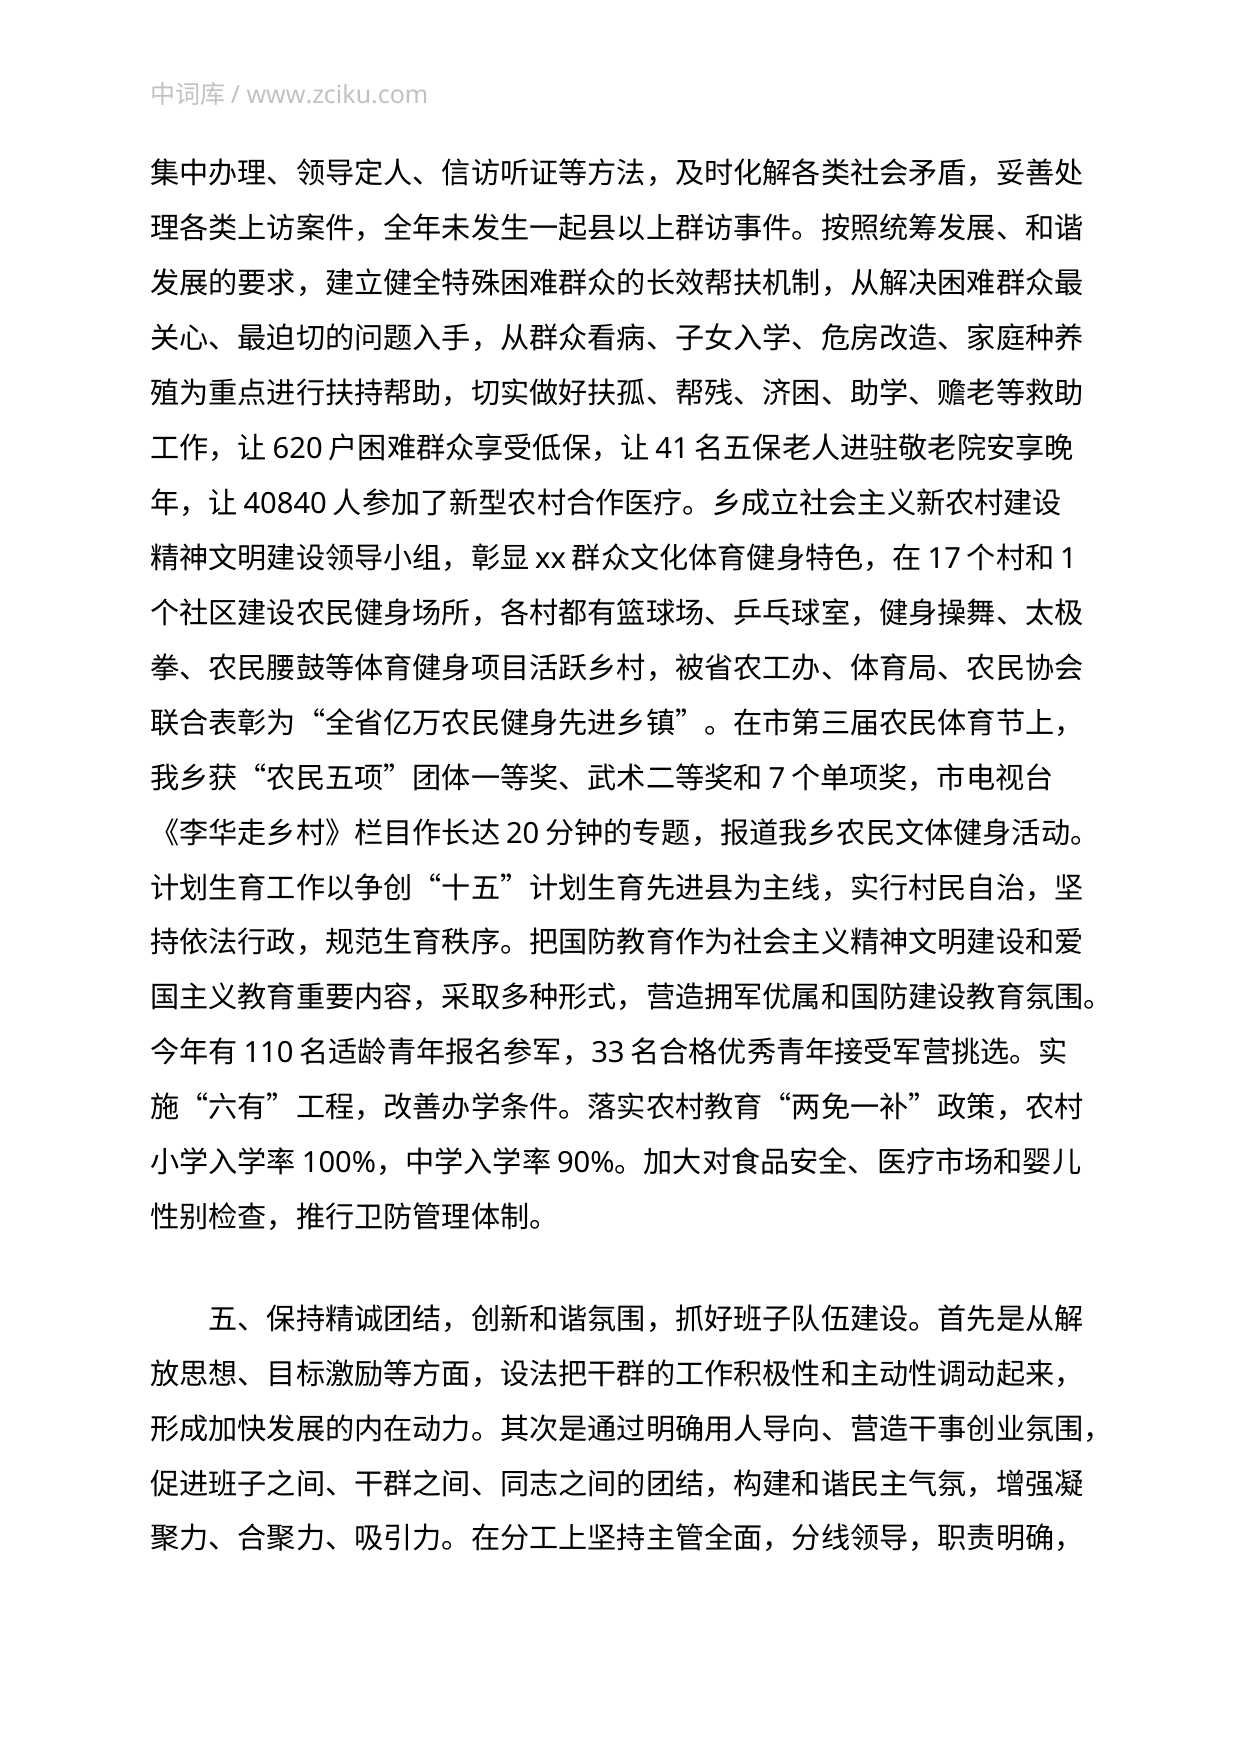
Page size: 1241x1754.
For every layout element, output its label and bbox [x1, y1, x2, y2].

text [150, 150, 1090, 1236]
text [150, 1296, 1090, 1557]
